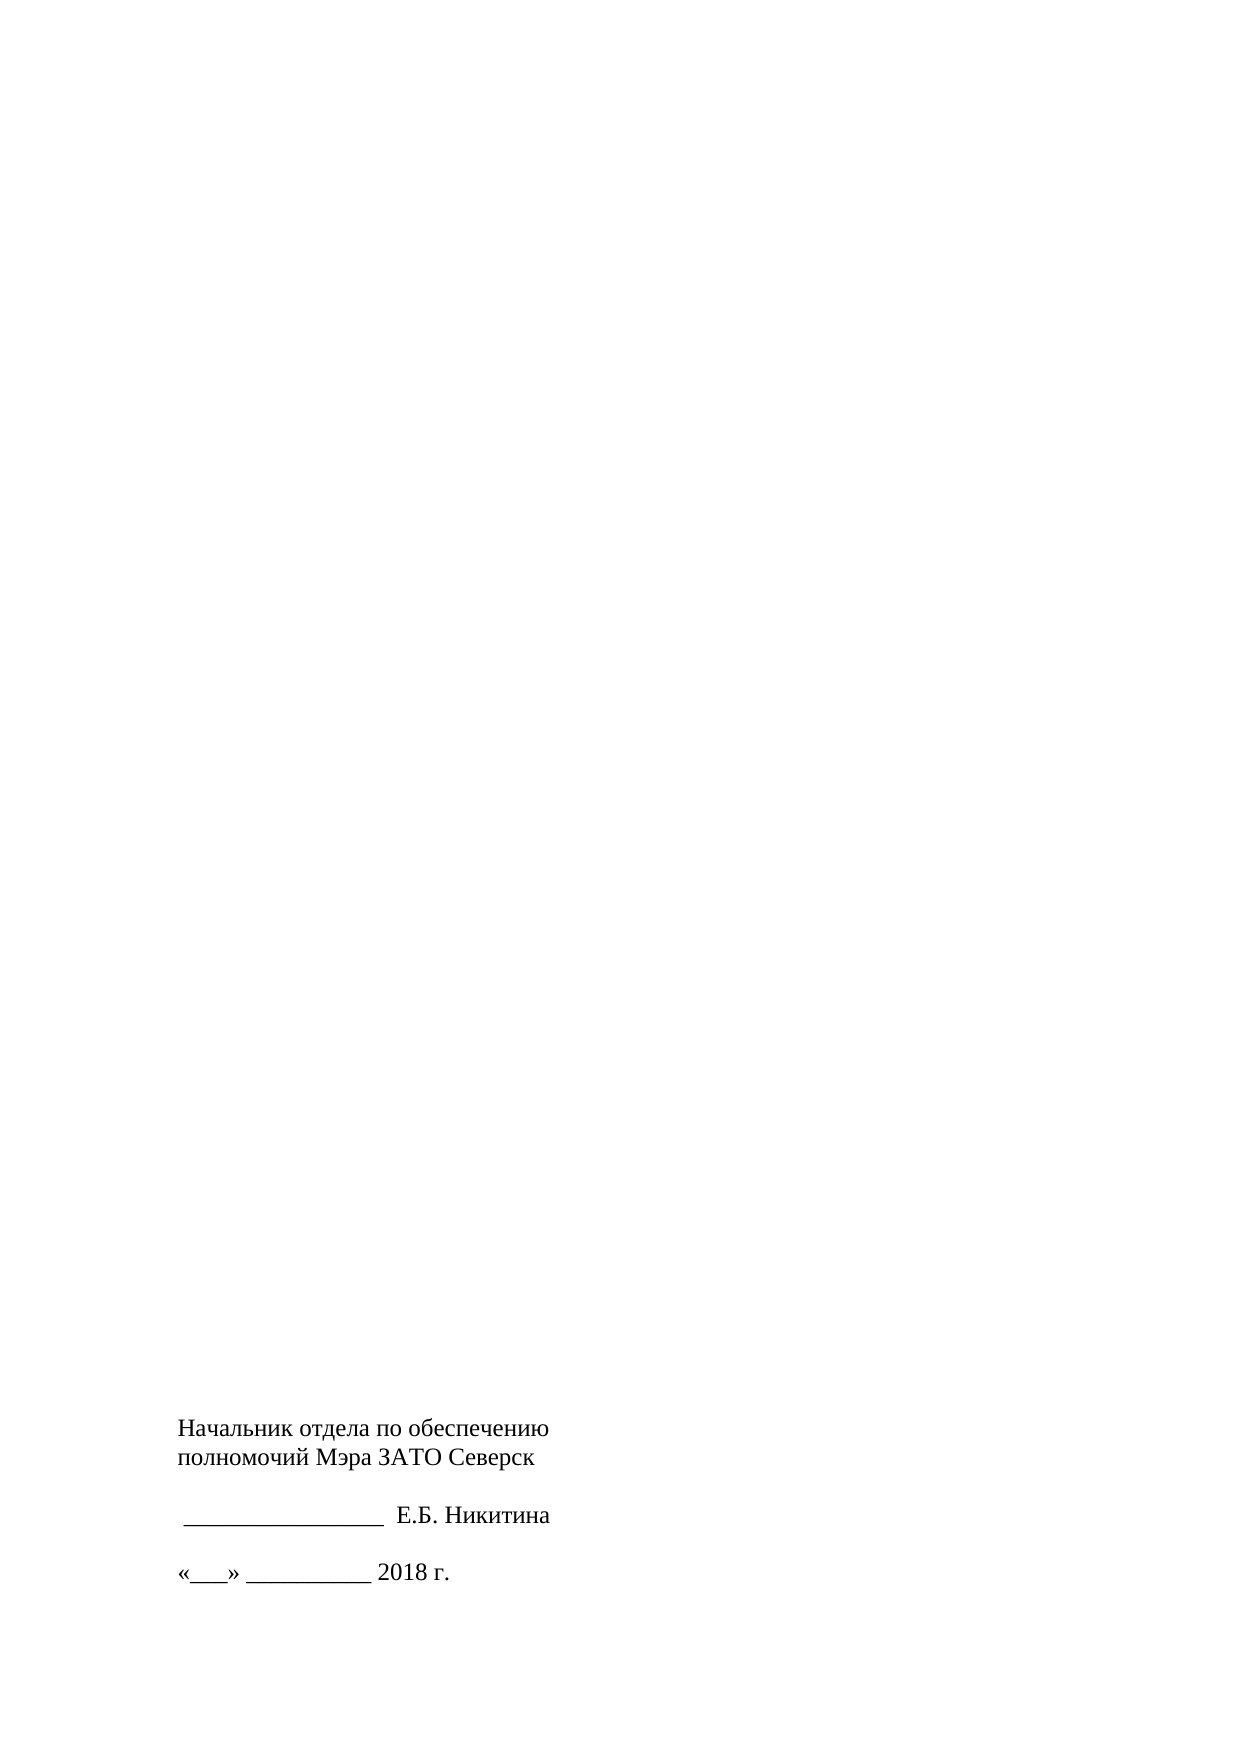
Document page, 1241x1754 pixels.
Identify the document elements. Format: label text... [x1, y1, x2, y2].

text ________________ Е.Б. Никитина [177, 1500, 1152, 1528]
text Начальник отдела по обеспечению [177, 1413, 1152, 1442]
text «___» __________ 2018 г. [177, 1557, 1152, 1586]
text полномочий Мэра ЗАТО Северск [177, 1442, 1152, 1471]
